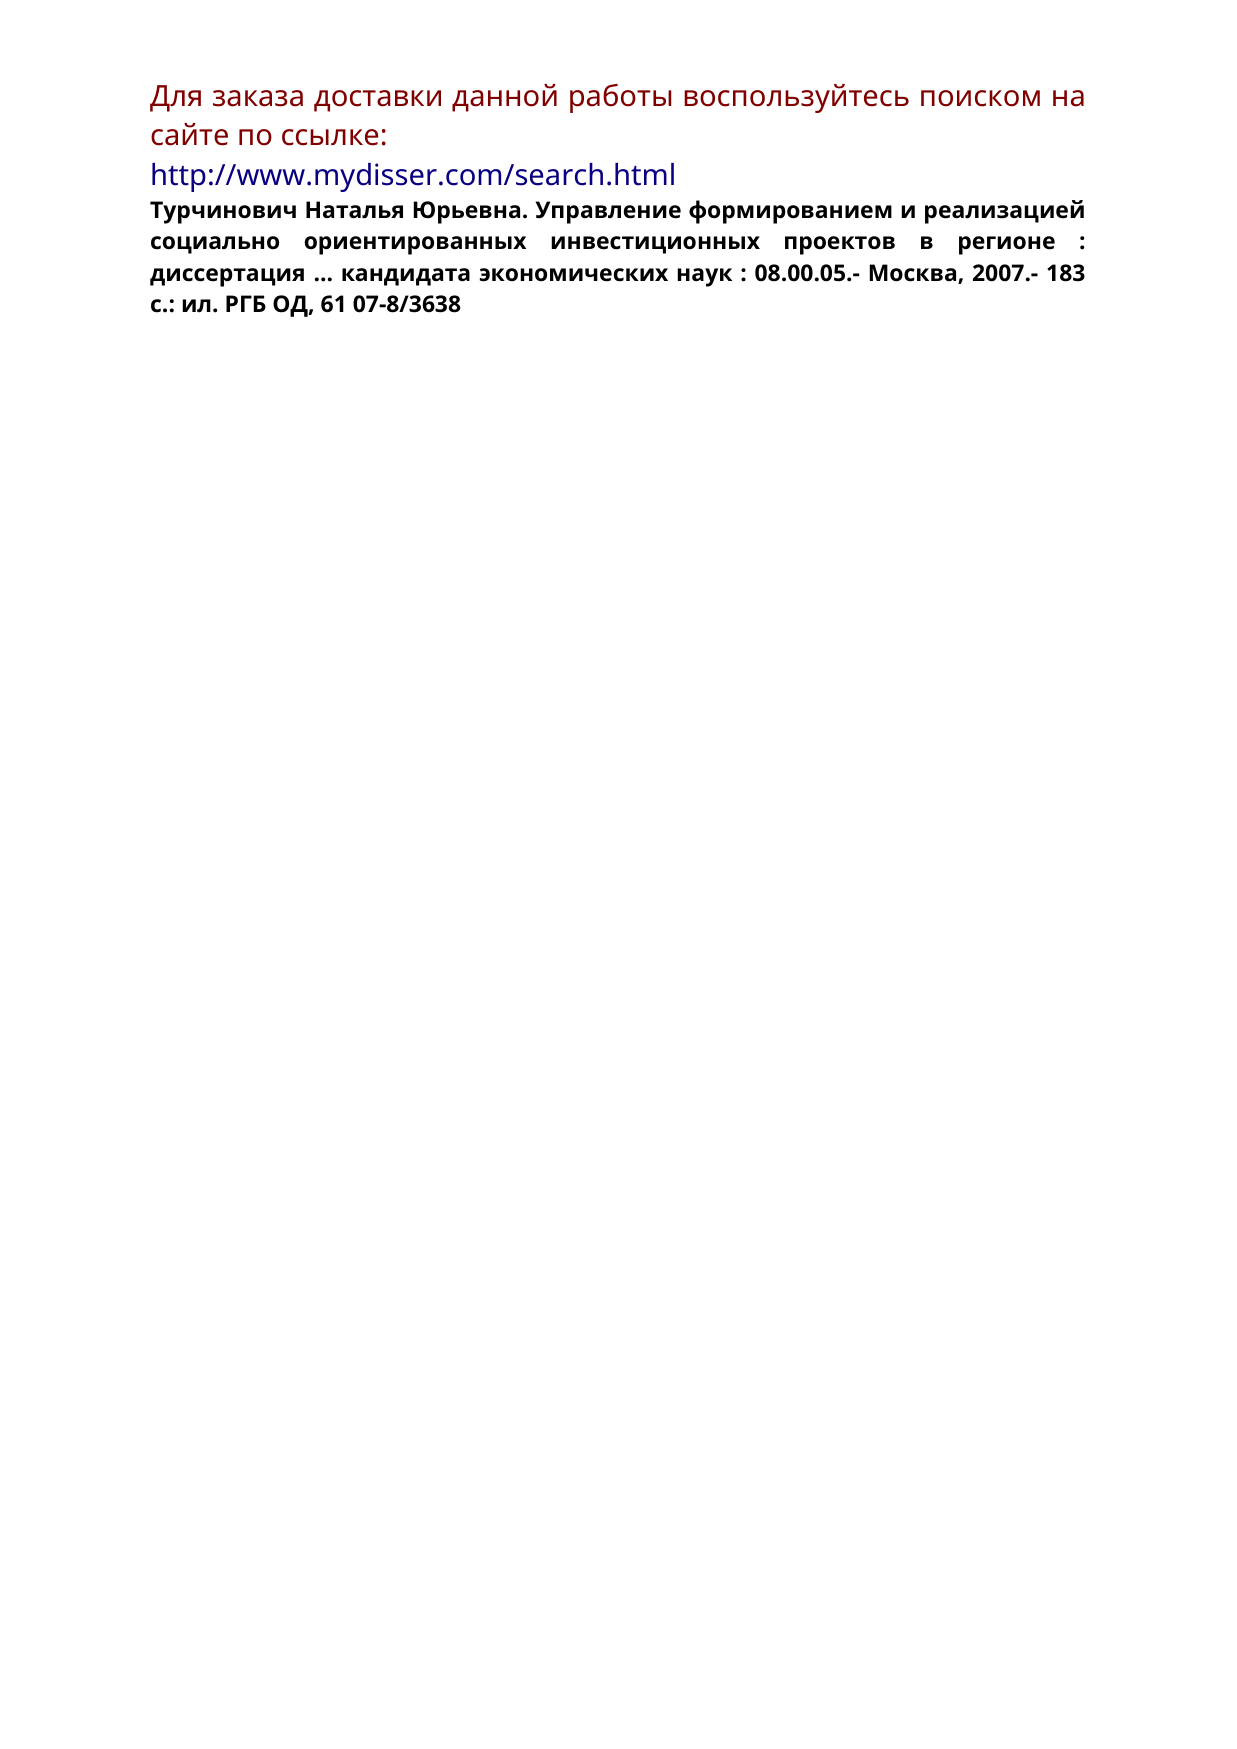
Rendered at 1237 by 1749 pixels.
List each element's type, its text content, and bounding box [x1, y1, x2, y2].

text Турчинович Наталья Юрьевна. Управление формированием и реализацией социально ориентированных инвестиционных проектов в регионе : диссертация ... кандидата экономических наук : 08.00.05.- Москва, 2007.- 183 с.: ил. РГБ ОД, 61 07-8/3638 [150, 194, 1086, 319]
